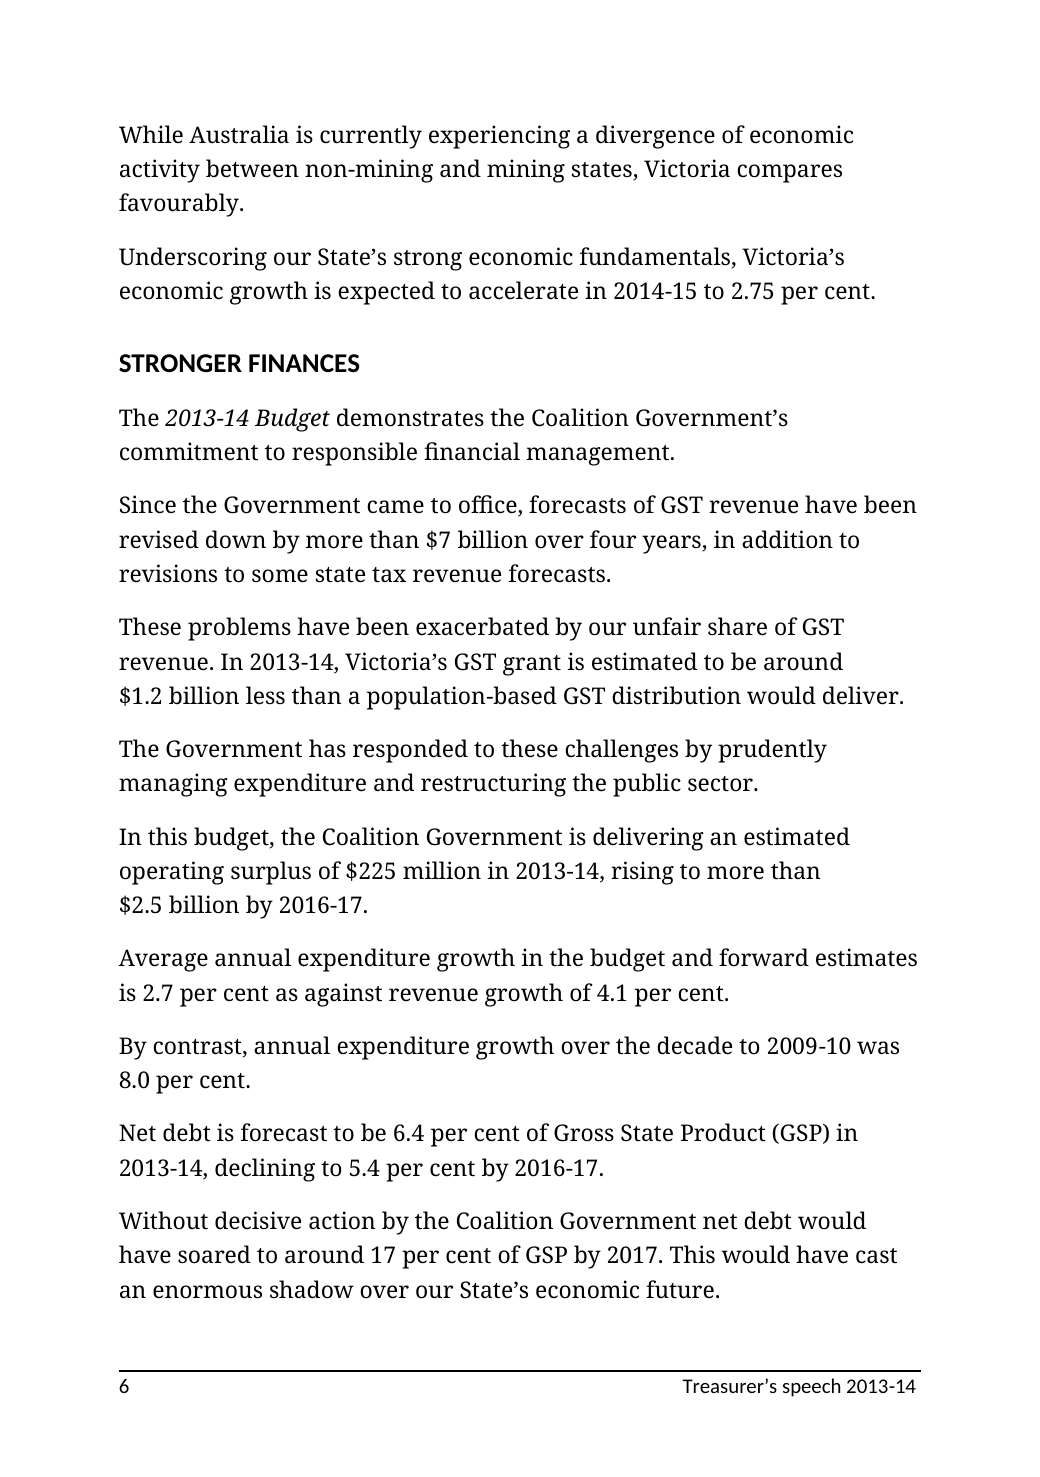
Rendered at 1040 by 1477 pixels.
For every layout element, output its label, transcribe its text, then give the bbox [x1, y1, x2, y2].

text The 2013-14 Budget demonstrates the Coalition Government’s commitment to responsible financial management. [118, 402, 921, 467]
text By contrast, annual expenditure growth over the decade to 2009-10 was 8.0 per cent. [118, 1030, 921, 1095]
text Net debt is forecast to be 6.4 per cent of Gross State Product (GSP) in 2013-14, declining to 5.4 per cent by 2016-17. [118, 1117, 921, 1183]
text Without decisive action by the Coalition Government net debt would have soared to around 17 per cent of GSP by 2017. This would have cast an enormous shadow over our State’s economic future. [118, 1205, 921, 1305]
subtitle Stronger finances [118, 347, 921, 380]
text Average annual expenditure growth in the budget and forward estimates is 2.7 per cent as against revenue growth of 4.1 per cent. [118, 942, 921, 1008]
text In this budget, the Coalition Government is delivering an estimated operating surplus of $225 million in 2013-14, rising to more than $2.5 billion by 2016-17. [118, 820, 921, 920]
text The Government has responded to these challenges by prudently managing expenditure and restructuring the public sector. [118, 733, 921, 798]
text Since the Government came to office, forecasts of GST revenue have been revised down by more than $7 billion over four years, in addition to revisions to some state tax revenue forecasts. [118, 489, 921, 589]
text These problems have been exacerbated by our unfair share of GST revenue. In 2013-14, Victoria’s GST grant is estimated to be around $1.2 billion less than a population-based GST distribution would deliver. [118, 611, 921, 711]
text Underscoring our State’s strong economic fundamentals, Victoria’s economic growth is expected to accelerate in 2014-15 to 2.75 per cent. [118, 240, 921, 306]
text While Australia is currently experiencing a divergence of economic activity between non-mining and mining states, Victoria compares favourably. [118, 118, 921, 218]
